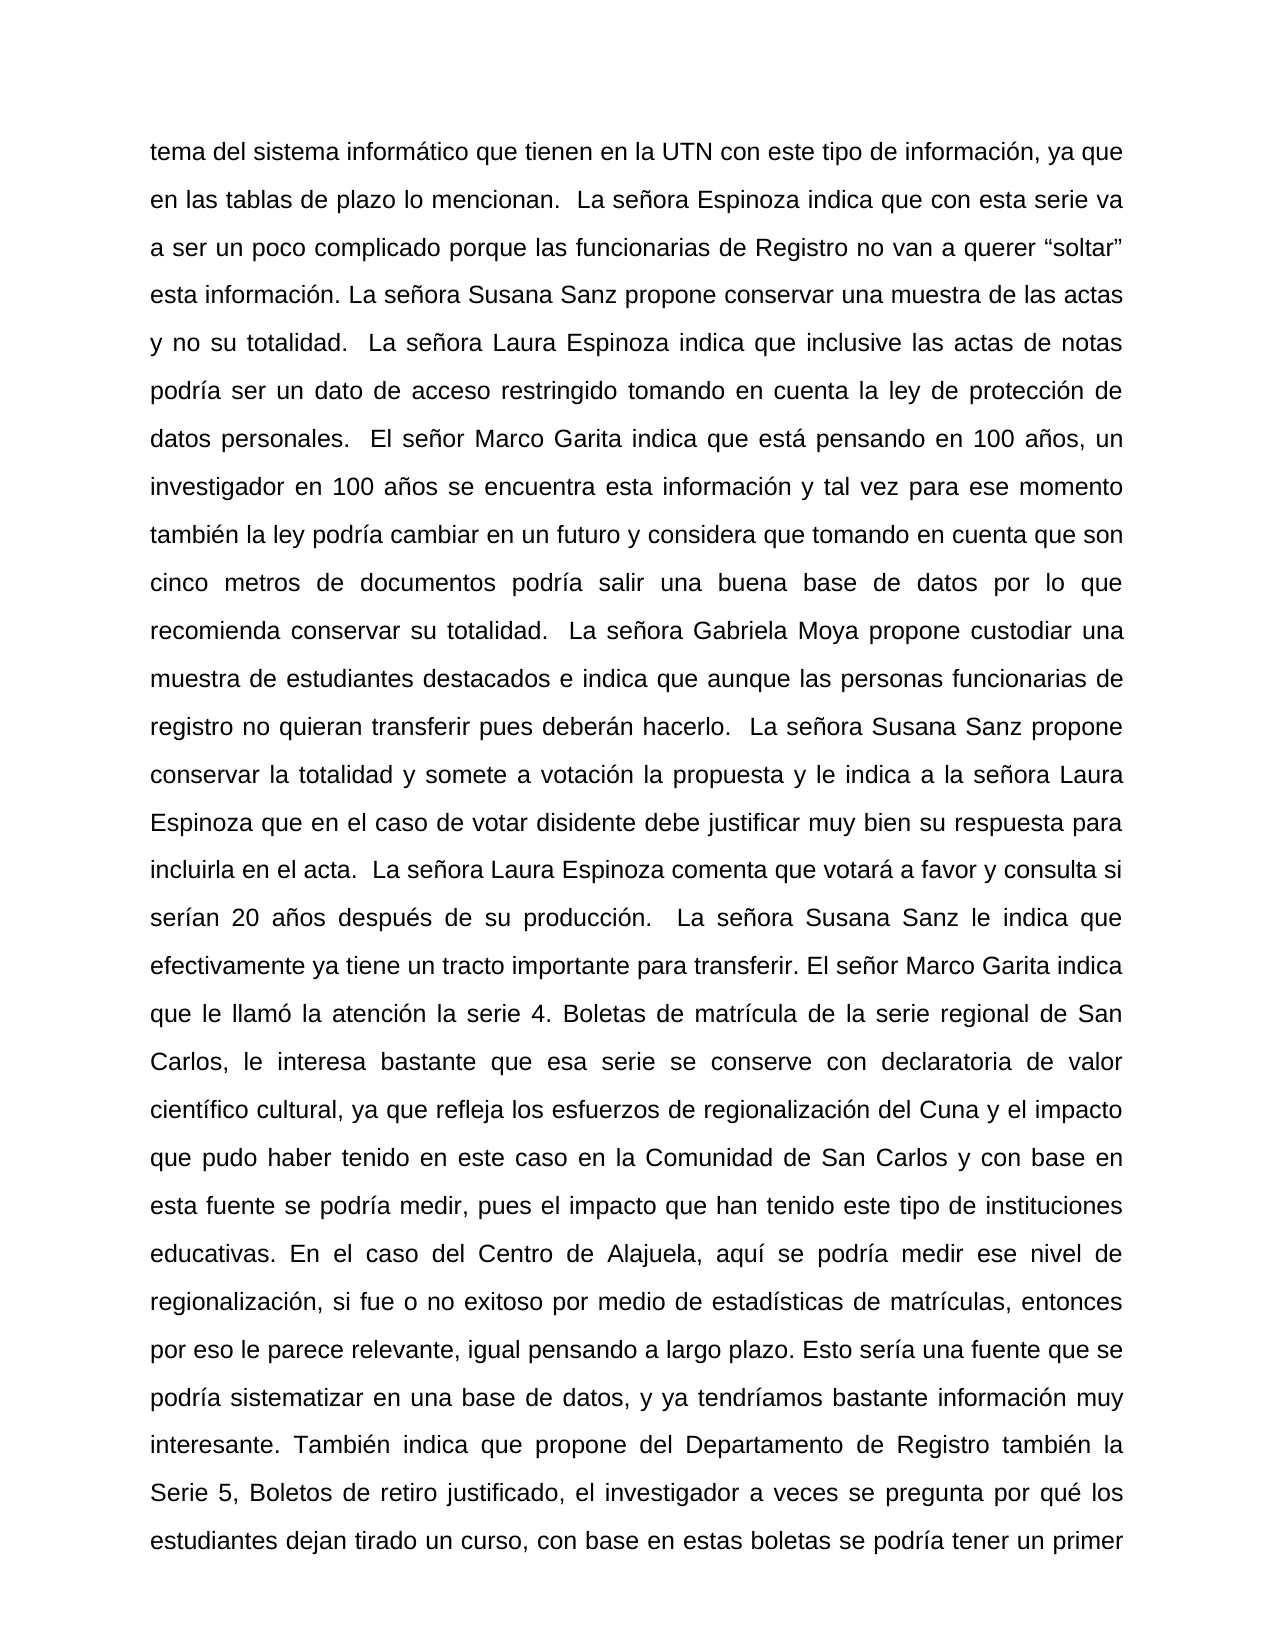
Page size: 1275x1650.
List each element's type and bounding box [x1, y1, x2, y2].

text [150, 122, 1125, 1559]
